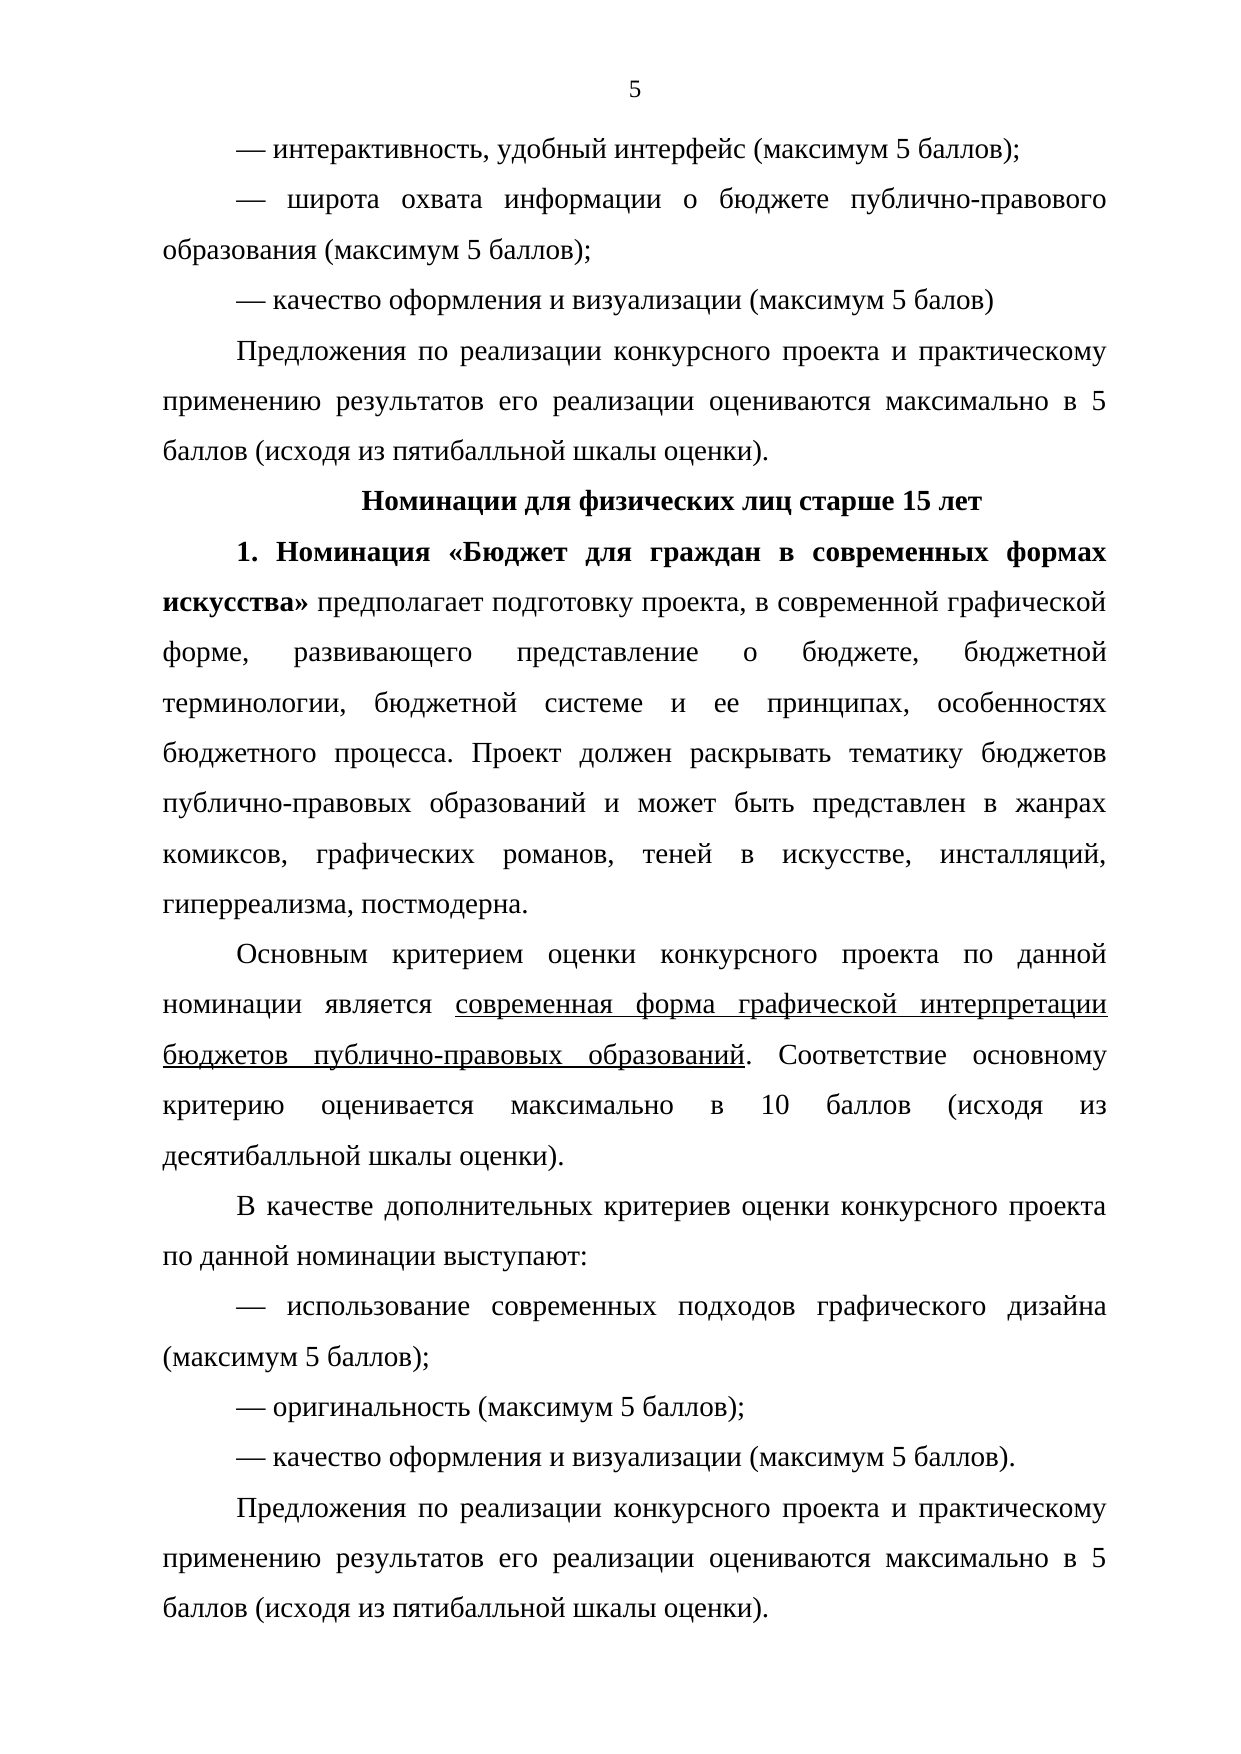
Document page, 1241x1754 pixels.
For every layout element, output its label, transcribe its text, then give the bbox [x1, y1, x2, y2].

text Предложения по реализации конкурсного проекта и практическому применению результатов его реализации оцениваются максимально в 5 баллов (исходя из пятибалльной шкалы оценки). [162, 1490, 1107, 1624]
text 1. Номинация «Бюджет для граждан в современных формах искусства» предполагает подготовку проекта, в современной графической форме, развивающего представление о бюджете, бюджетной терминологии, бюджетной системе и ее принципах, особенностях бюджетного процесса. Проект должен раскрывать тематику бюджетов публично-правовых образований и может быть представлен в жанрах комиксов, графических романов, теней в искусстве, инсталляций, гиперреализма, постмодерна. [162, 534, 1107, 919]
text Номинации для физических лиц старше 15 лет [162, 483, 1107, 517]
text Основным критерием оценки конкурсного проекта по данной номинации является современная форма графической интерпретации бюджетов публично-правовых образований. Соответствие основному критерию оценивается максимально в 10 баллов (исходя из десятибалльной шкалы оценки). [162, 936, 1107, 1171]
text — оригинальность (максимум 5 баллов); [162, 1389, 1107, 1423]
text — использование современных подходов графического дизайна (максимум 5 баллов); [162, 1288, 1107, 1372]
text — широта охвата информации о бюджете публично-правового образования (максимум 5 баллов); [162, 182, 1107, 266]
text — качество оформления и визуализации (максимум 5 балов) [162, 282, 1107, 316]
text Предложения по реализации конкурсного проекта и практическому применению результатов его реализации оцениваются максимально в 5 баллов (исходя из пятибалльной шкалы оценки). [162, 333, 1107, 467]
text — качество оформления и визуализации (максимум 5 баллов). [162, 1439, 1107, 1473]
text В качестве дополнительных критериев оценки конкурсного проекта по данной номинации выступают: [162, 1188, 1107, 1272]
text — интерактивность, удобный интерфейс (максимум 5 баллов); [162, 131, 1107, 165]
